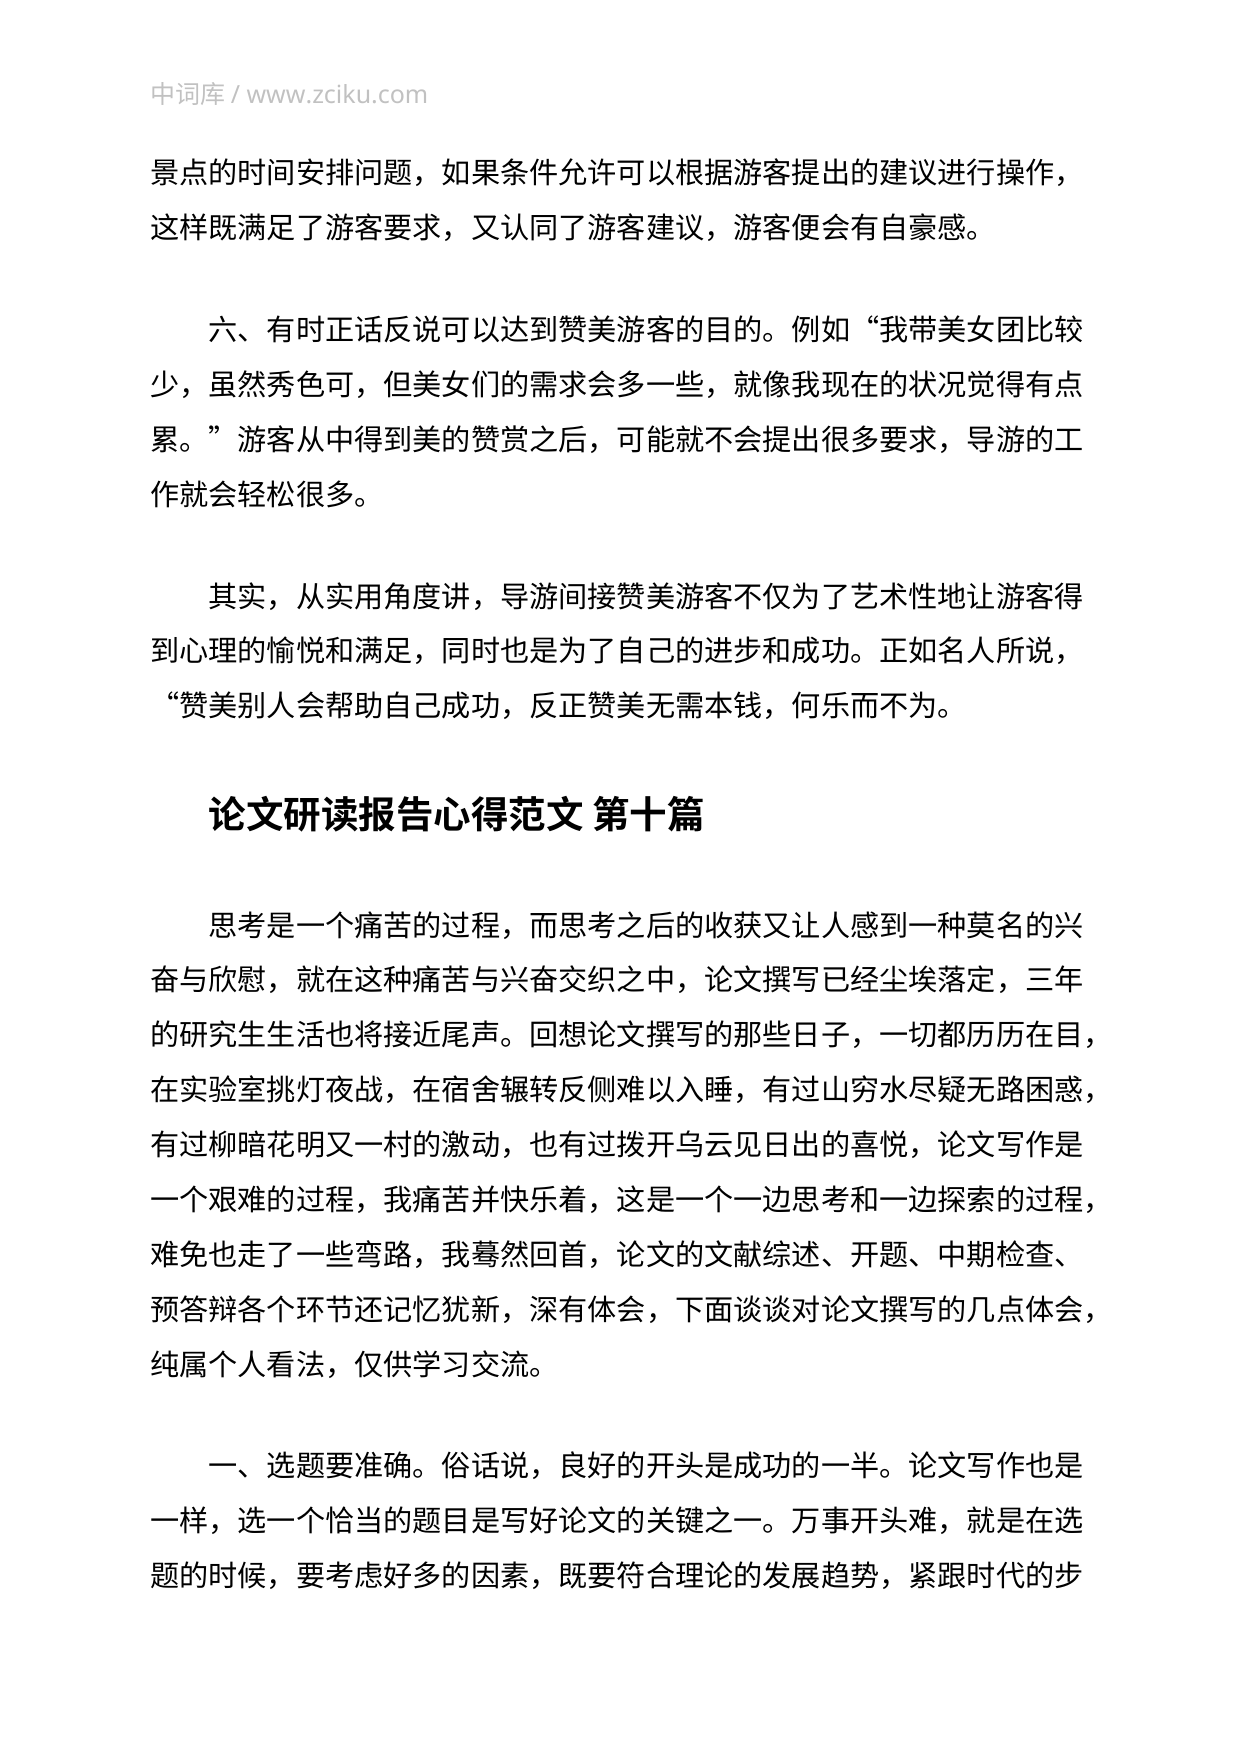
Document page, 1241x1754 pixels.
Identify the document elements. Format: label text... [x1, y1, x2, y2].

text 思考是一个痛苦的过程，而思考之后的收获又让人感到一种莫名的兴奋与欣慰，就在这种痛苦与兴奋交织之中，论文撰写已经尘埃落定，三年的研究生生活也将接近尾声。回想论文撰写的那些日子，一切都历历在目，在实验室挑灯夜战，在宿舍辗转反侧难以入睡，有过山穷水尽疑无路困惑，有过柳暗花明又一村的激动，也有过拨开乌云见日出的喜悦，论文写作是一个艰难的过程，我痛苦并快乐着，这是一个一边思考和一边探索的过程，难免也走了一些弯路，我蓦然回首，论文的文献综述、开题、中期检查、预答辩各个环节还记忆犹新，深有体会，下面谈谈对论文撰写的几点体会，纯属个人看法，仅供学习交流。 [150, 902, 1090, 1383]
text 论文研读报告心得范文 第十篇 [150, 785, 1090, 839]
text 其实，从实用角度讲，导游间接赞美游客不仅为了艺术性地让游客得到心理的愉悦和满足，同时也是为了自己的进步和成功。正如名人所说，“赞美别人会帮助自己成功，反正赞美无需本钱，何乐而不为。 [150, 573, 1090, 725]
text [150, 150, 1090, 247]
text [150, 1443, 1090, 1595]
text 六、有时正话反说可以达到赞美游客的目的。例如“我带美女团比较少，虽然秀色可，但美女们的需求会多一些，就像我现在的状况觉得有点累。”游客从中得到美的赞赏之后，可能就不会提出很多要求，导游的工作就会轻松很多。 [150, 307, 1090, 514]
